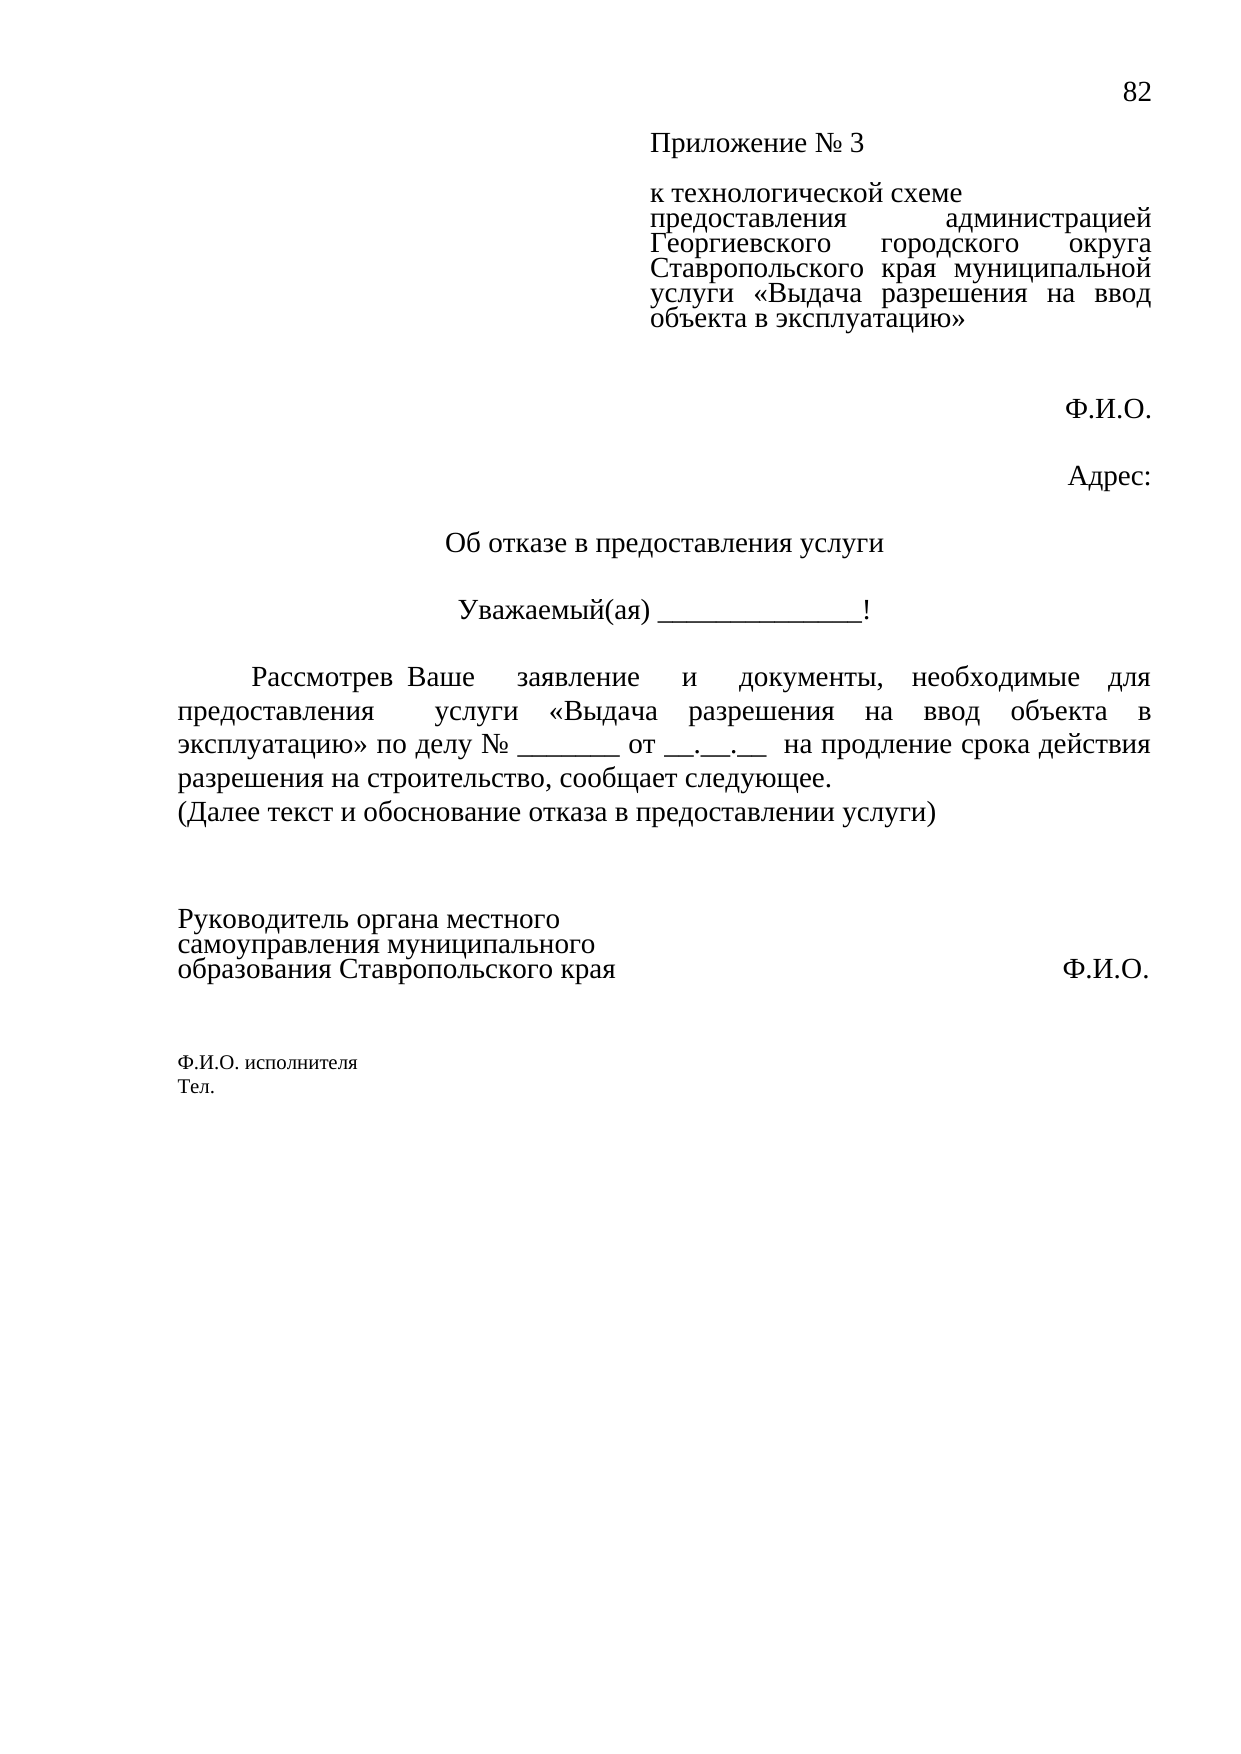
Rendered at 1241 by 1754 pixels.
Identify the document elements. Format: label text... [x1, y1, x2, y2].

text Ф.И.О. [177, 391, 1152, 425]
text Тел. [177, 1074, 1152, 1098]
text к технологической схеме [650, 183, 1152, 208]
text Приложение № 3 [650, 133, 1152, 158]
text образования Ставропольского края Ф.И.О. [177, 958, 1152, 983]
text Об отказе в предоставления услуги [177, 525, 1152, 559]
text Руководитель органа местного [177, 908, 1152, 933]
text Уважаемый(ая) ______________! [177, 592, 1152, 626]
text самоуправления муниципального [177, 933, 1152, 958]
text Адрес: [177, 458, 1152, 492]
text (Далее текст и обоснование отказа в предоставлении услуги) [177, 794, 1152, 827]
text Рассмотрев Ваше заявление и документы, необходимые для предоставления услуги «Выдача разрешения на ввод объекта в эксплуатацию» по делу № _______ от __.__.__ на продление срока действия разрешения на строительство, сообщает следующее. [177, 659, 1152, 794]
text предоставления администрацией Георгиевского городского округа Ставропольского края муниципальной услуги «Выдача разрешения на ввод объекта в эксплуатацию» [650, 208, 1152, 333]
text Ф.И.О. исполнителя [177, 1050, 1152, 1074]
